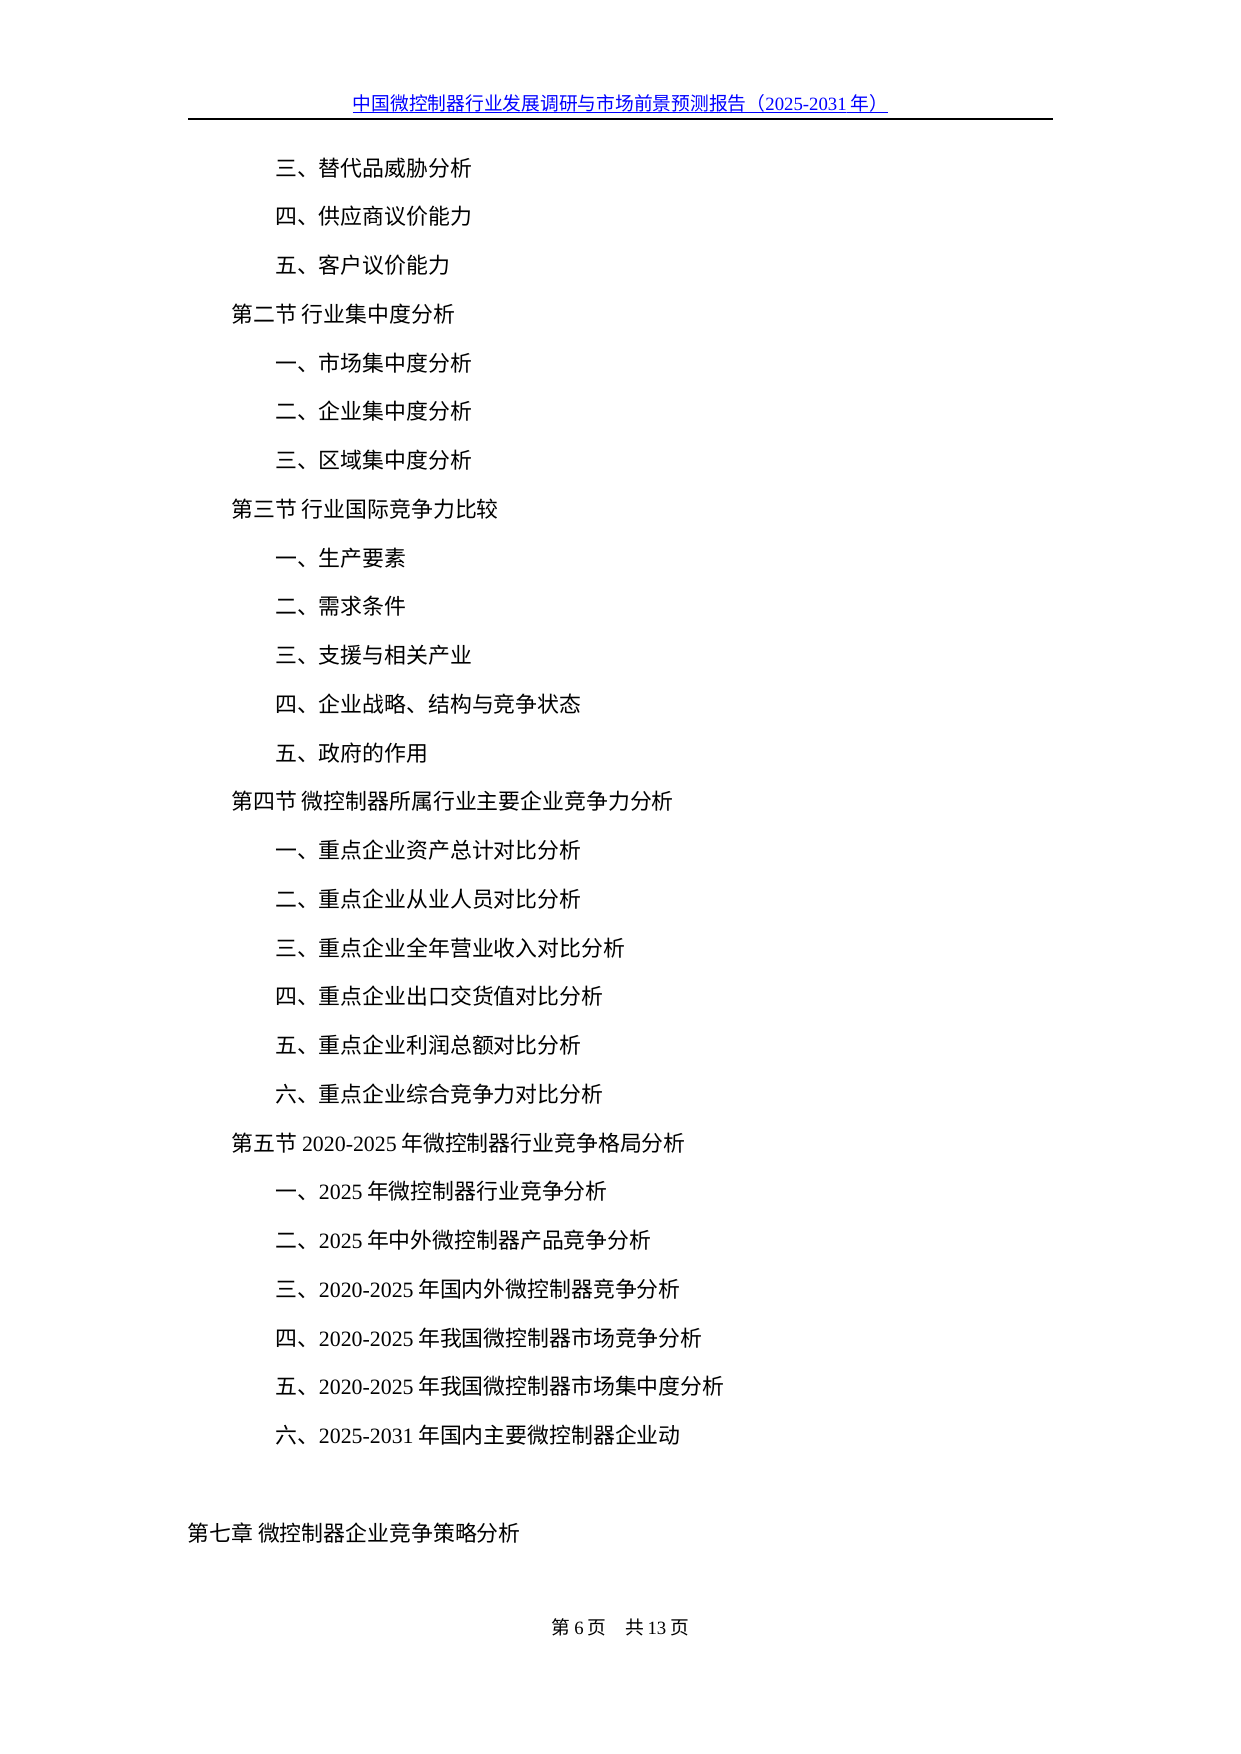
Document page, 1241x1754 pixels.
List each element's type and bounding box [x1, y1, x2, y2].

text [187, 150, 1053, 1548]
